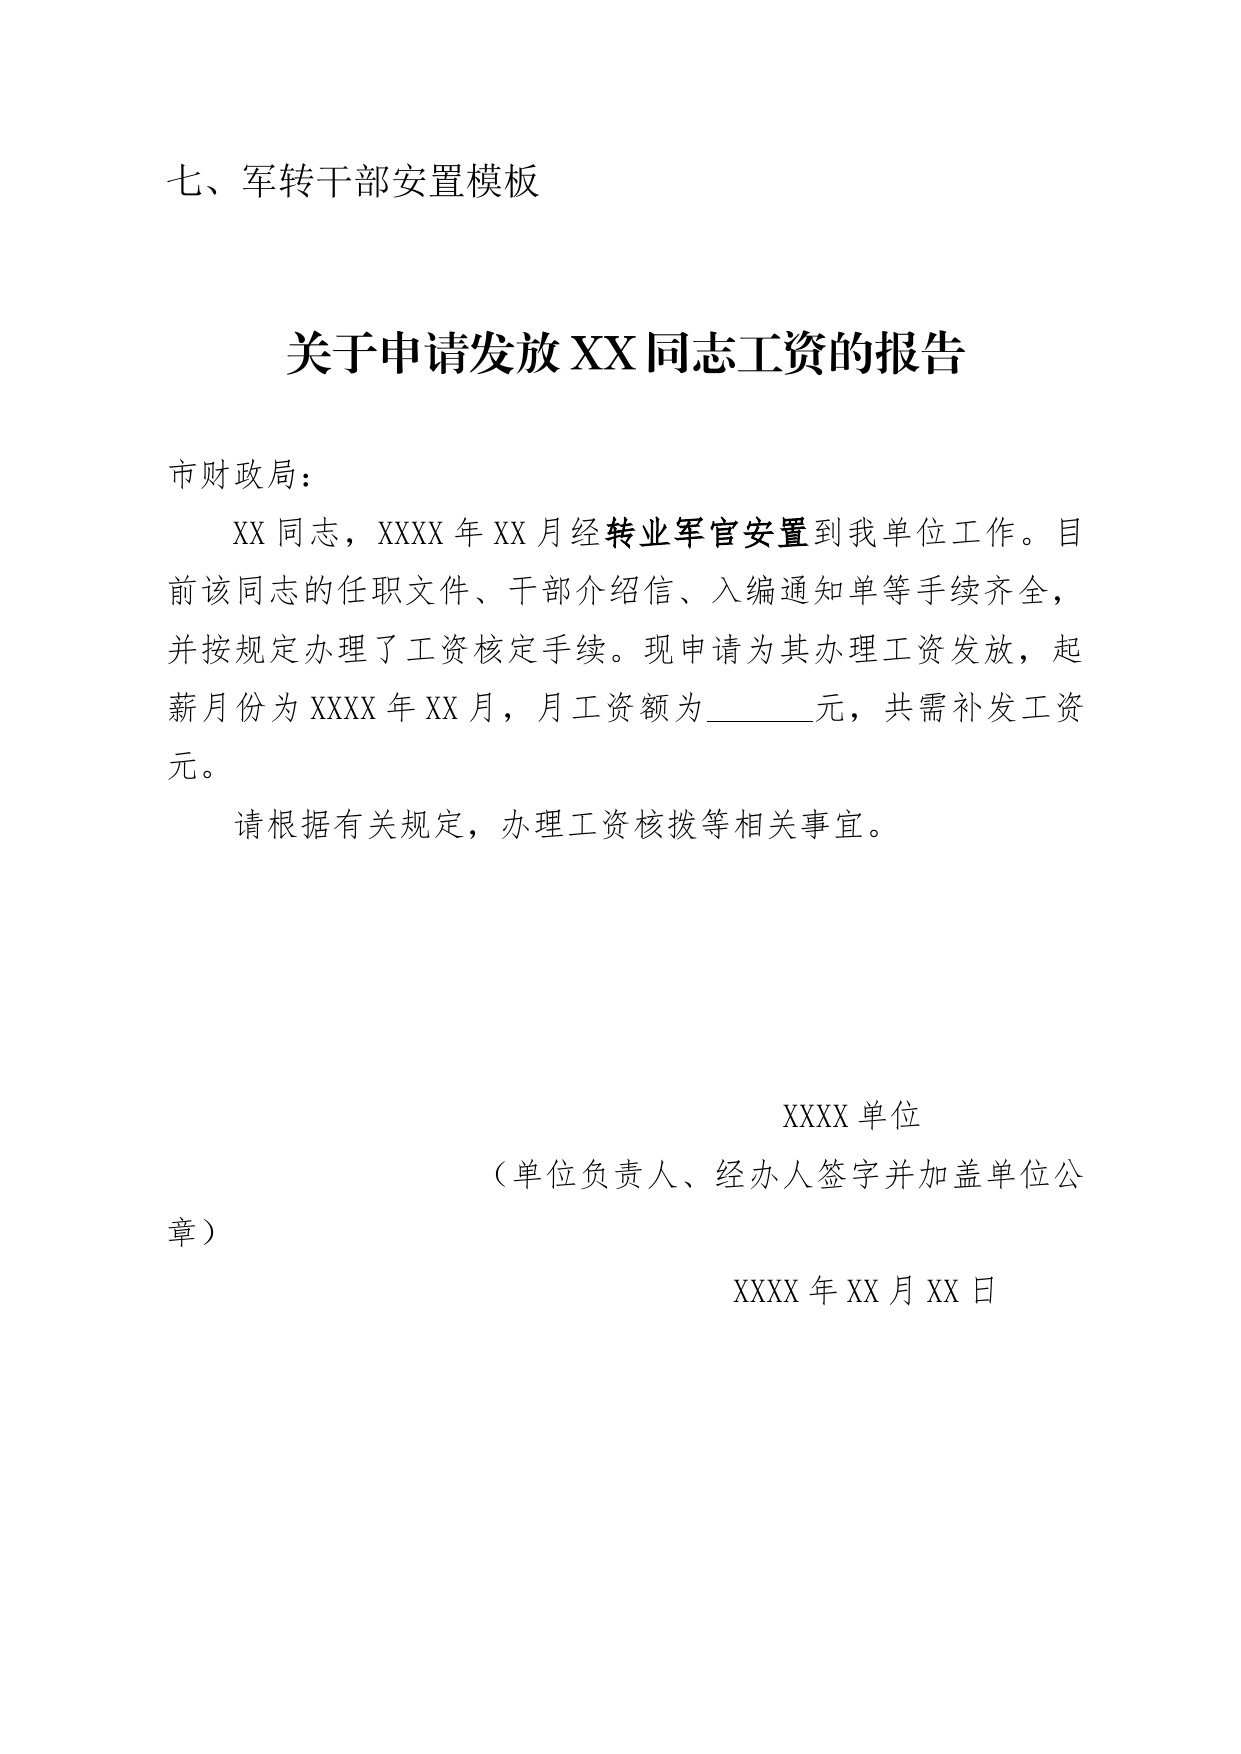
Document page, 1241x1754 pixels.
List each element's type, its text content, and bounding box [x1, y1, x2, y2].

text 关于申请发放XX同志工资的报告 [165, 323, 1087, 381]
text 七、军转干部安置模板 [165, 148, 1087, 206]
text 请根据有关规定，办理工资核拨等相关事宜。 [165, 789, 1087, 848]
text （单位负责人、经办人签字并加盖单位公章） [165, 1139, 1087, 1256]
text XX同志，XXXX年XX月经转业军官安置到我单位工作。目前该同志的任职文件、干部介绍信、入编通知单等手续齐全，并按规定办理了工资核定手续。现申请为其办理工资发放，起薪月份为XXXX年XX月，月工资额为 元，共需补发工资 元。 [165, 498, 1087, 789]
text 市财政局： [165, 439, 1087, 498]
text XXXX年XX月XX日 [165, 1256, 999, 1314]
text XXXX单位 [165, 1081, 1087, 1139]
